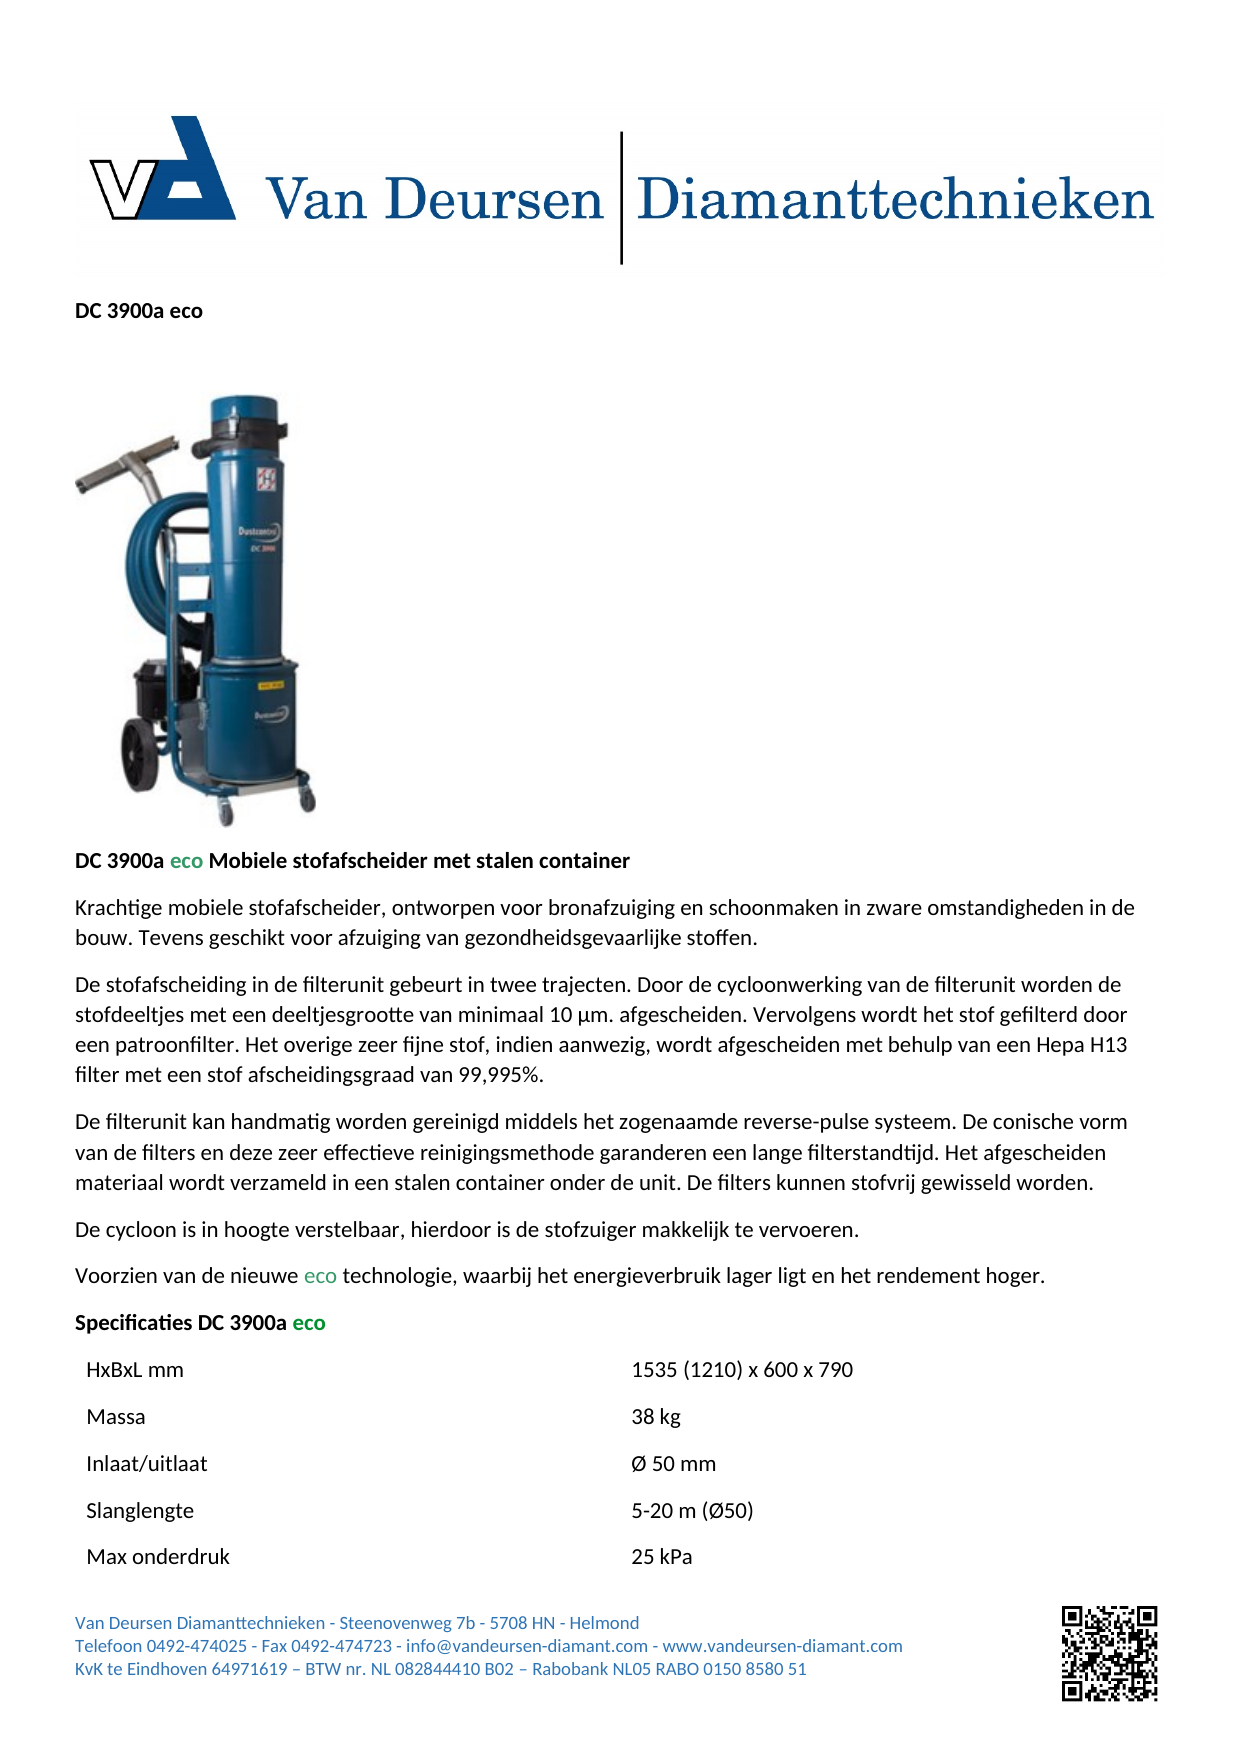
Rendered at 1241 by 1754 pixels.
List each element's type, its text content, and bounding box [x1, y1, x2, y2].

text Krachtige mobiele stofafscheider, ontworpen voor bronafzuiging en schoonmaken in zware omstandigheden in de bouw. Tevens geschikt voor afzuiging van gezondheidsgevaarlijke stoffen. [75, 893, 1165, 951]
table_header 1535 (1210) x 600 x 790 [620, 1355, 1165, 1402]
table_cell Inlaat/uitlaat [75, 1449, 620, 1496]
text Voorzien van de nieuwe eco technologie, waarbij het energieverbruik lager ligt en het rendement hoger. [75, 1262, 1165, 1290]
picture [1059, 1603, 1160, 1704]
table_header HxBxL mm [75, 1355, 620, 1402]
table_cell Slanglengte [75, 1496, 620, 1542]
table_cell 5-20 m (Ø50) [620, 1496, 1165, 1542]
table_cell 38 kg [620, 1402, 1165, 1449]
picture [75, 101, 1166, 277]
table_cell Max onderdruk [75, 1543, 620, 1589]
text DC 3900a eco [75, 296, 1165, 324]
table_cell Ø 50 mm [620, 1449, 1165, 1496]
text DC 3900a eco Mobiele stofafscheider met stalen container [75, 846, 1165, 874]
text De cycloon is in hoogte verstelbaar, hierdoor is de stofzuiger makkelijk te vervoeren. [75, 1215, 1165, 1243]
text De stofafscheiding in de filterunit gebeurt in twee trajecten. Door de cycloonwerking van de filterunit worden de stofdeeltjes met een deeltjesgrootte van minimaal 10 μm. afgescheiden. Vervolgens wordt het stof gefilterd door een patroonfilter. Het overige zeer fijne stof, indien aanwezig, wordt afgescheiden met behulp van een Hepa H13 filter met een stof afscheidingsgraad van 99,995%. [75, 970, 1165, 1089]
text De filterunit kan handmatig worden gereinigd middels het zogenaamde reverse-pulse systeem. De conische vorm van de filters en deze zeer effectieve reinigingsmethode garanderen een lange filterstandtijd. Het afgescheiden materiaal wordt verzameld in een stalen container onder de unit. De filters kunnen stofvrij gewisseld worden. [75, 1107, 1165, 1196]
table_cell 25 kPa [620, 1543, 1165, 1589]
text Specificaties DC 3900a eco [75, 1308, 1165, 1337]
table_cell Massa [75, 1402, 620, 1449]
